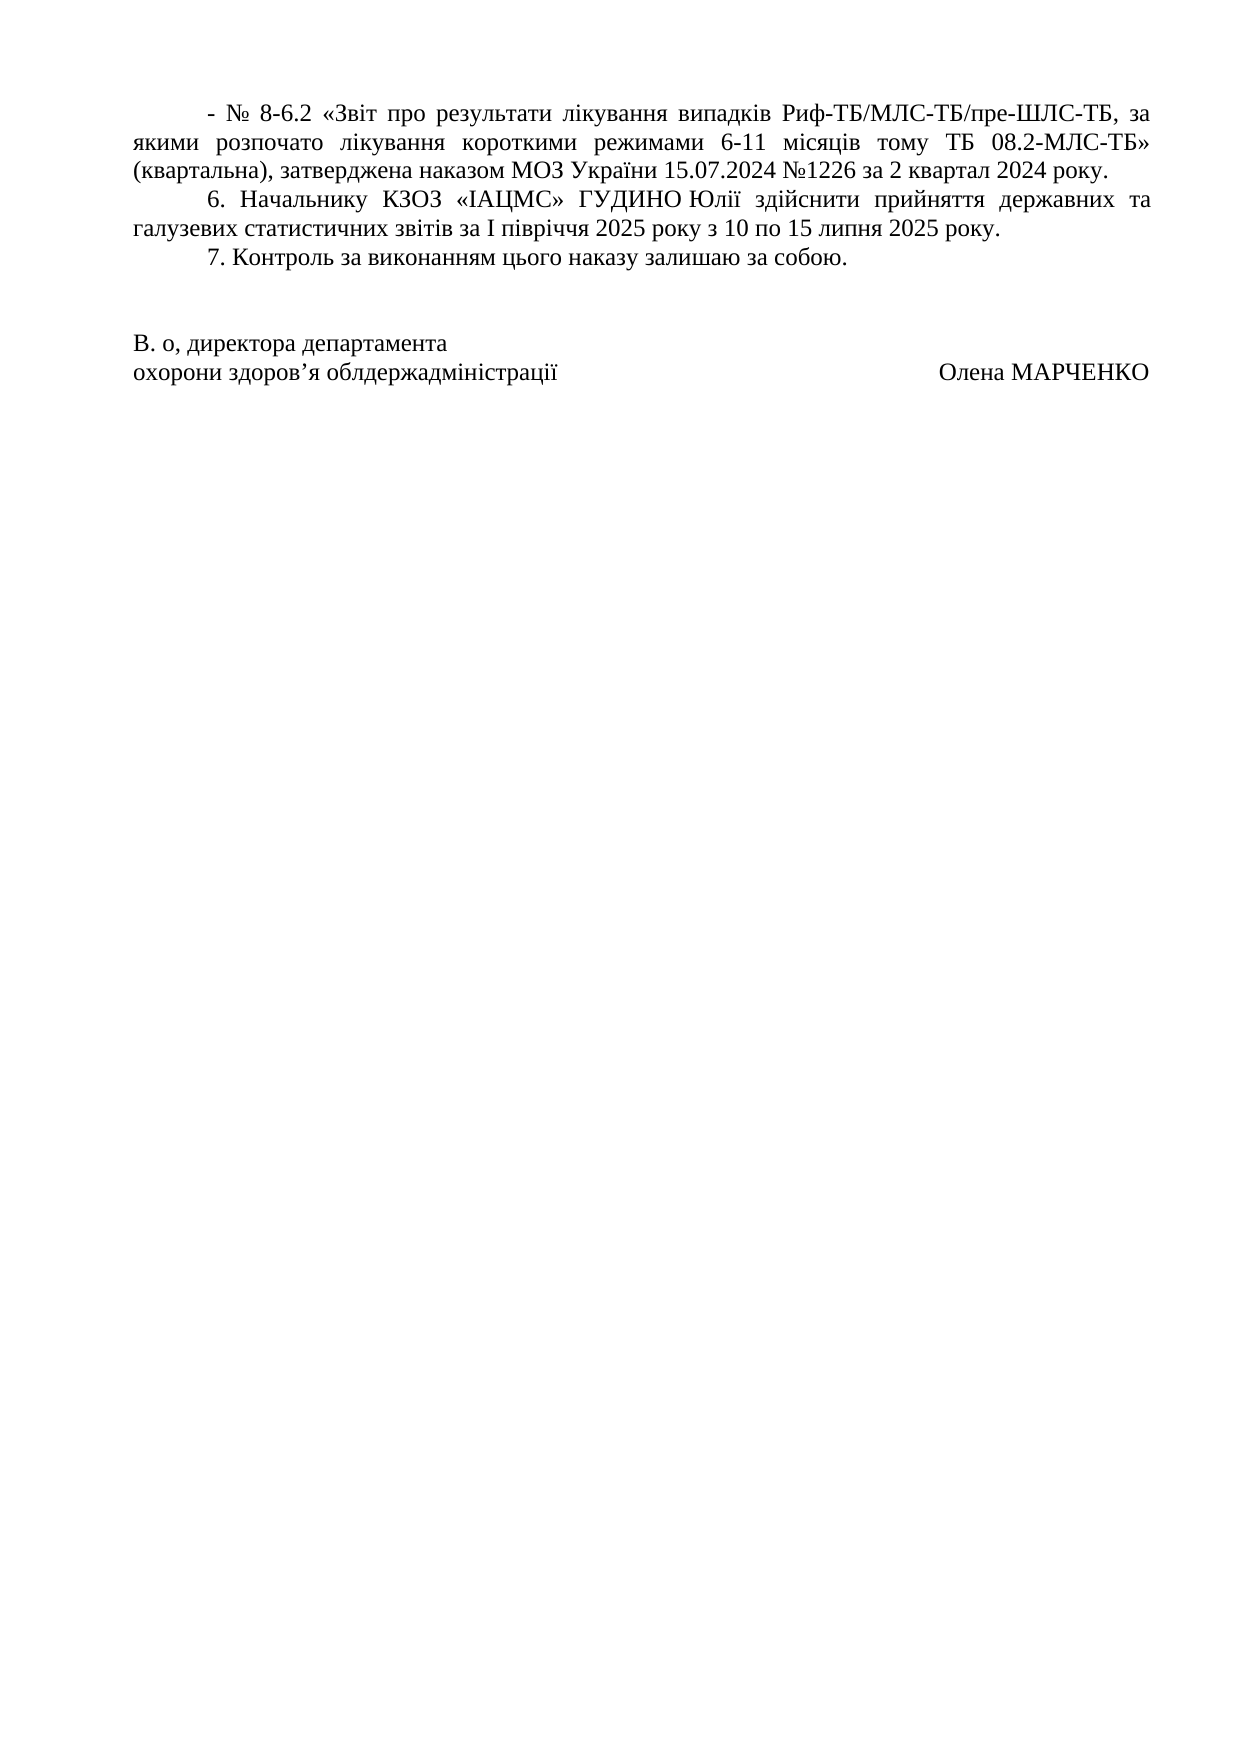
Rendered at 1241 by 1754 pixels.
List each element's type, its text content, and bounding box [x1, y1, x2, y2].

text В. о, директора департамента [133, 328, 1152, 357]
text 7. Контроль за виконанням цього наказу залишаю за собою. [133, 242, 1152, 270]
text 6. Начальнику КЗОЗ «ІАЦМС» ГУДИНО Юлії здійснити прийняття державних та галузевих статистичних звітів за І півріччя 2025 року з 10 по 15 липня 2025 року. [133, 184, 1152, 242]
text охорони здоров’я облдержадміністрації Олена МАРЧЕНКО [133, 357, 1152, 385]
text - № 8-6.2 «Звіт про результати лікування випадків Риф-ТБ/МЛС-ТБ/пре-ШЛС-ТБ, за якими розпочато лікування короткими режимами 6-11 місяців тому ТБ 08.2-МЛС-ТБ» (квартальна), затверджена наказом МОЗ України 15.07.2024 №1226 за 2 квартал 2024 року. [133, 98, 1152, 184]
